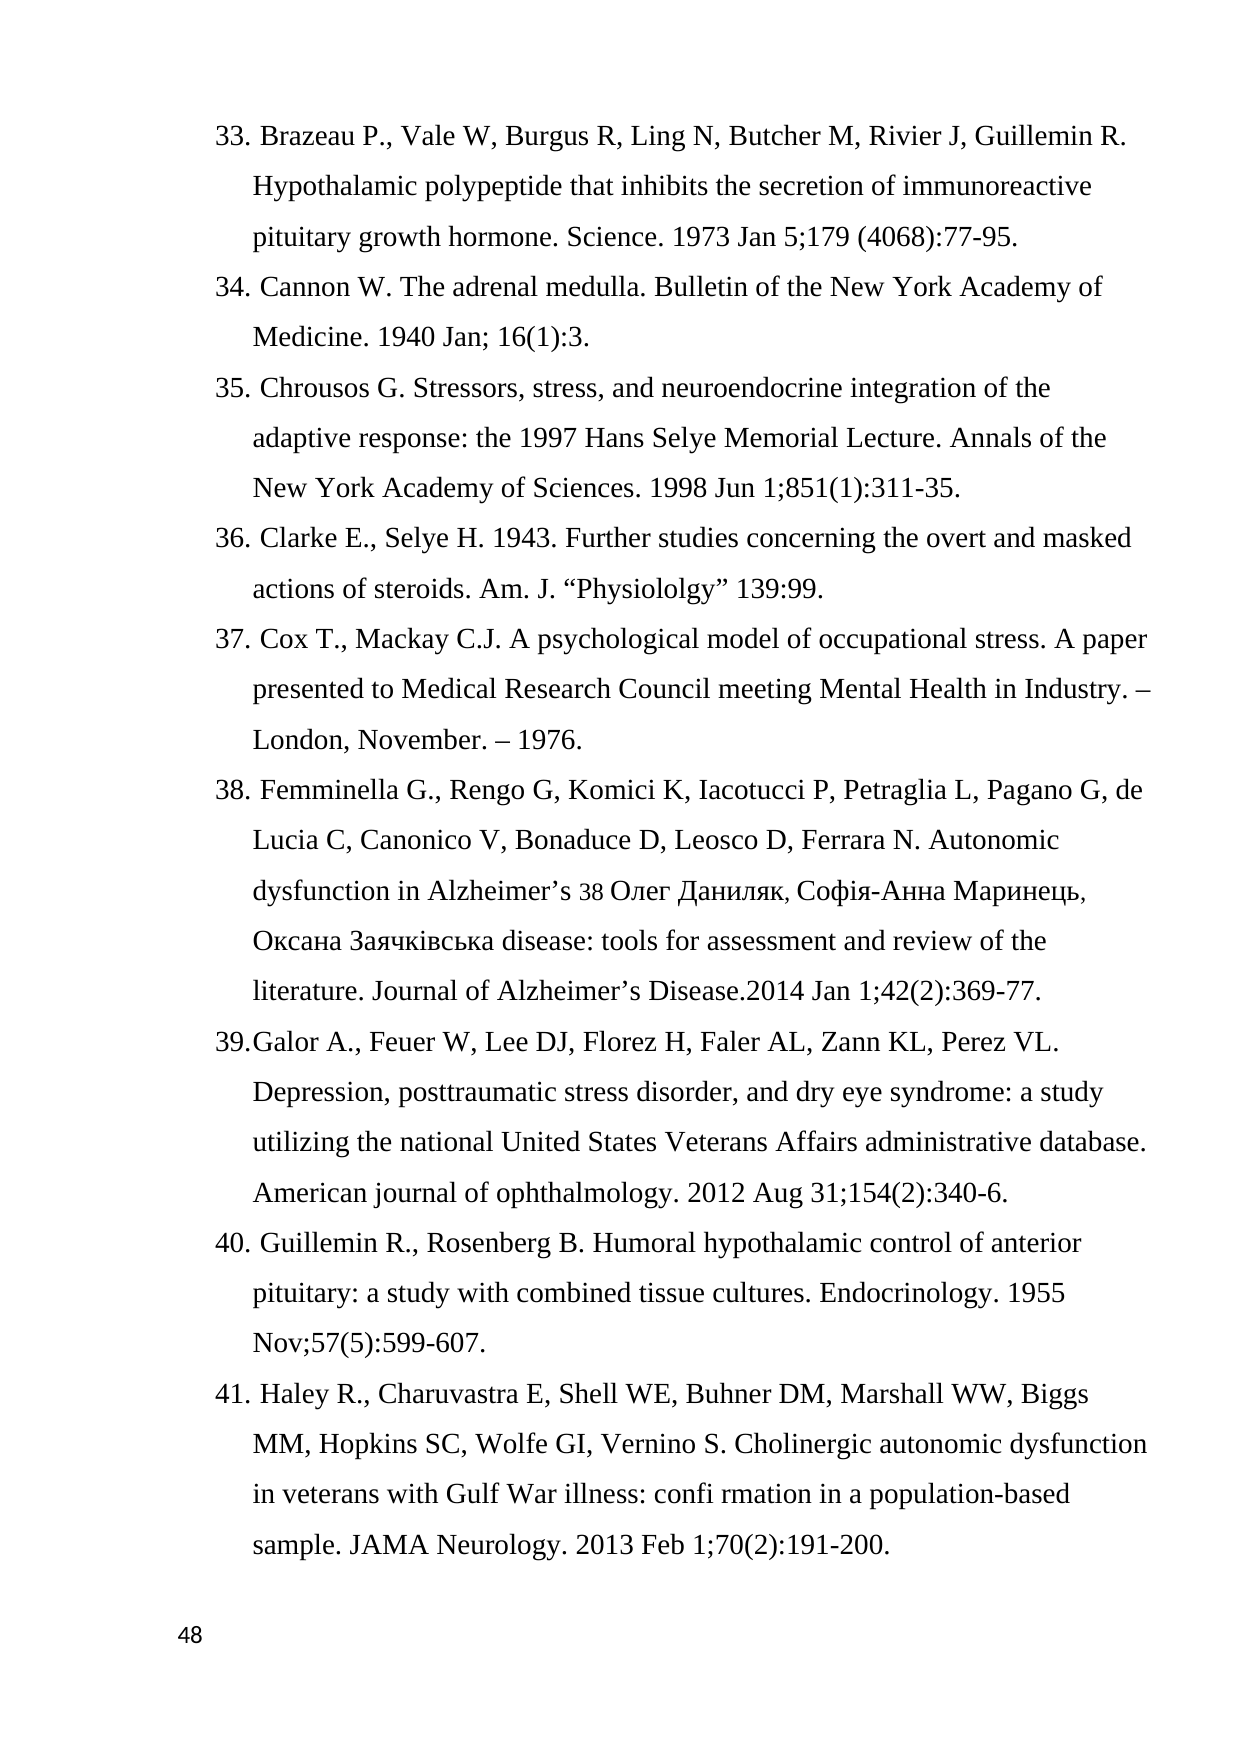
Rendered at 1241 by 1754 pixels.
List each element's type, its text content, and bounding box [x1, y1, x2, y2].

list Guillemin R., Rosenberg B. Humoral hypothalamic control of anterior pituitary: a study with combined tissue cultures. Endocrinology. 1955 Nov;57(5):599-607. [215, 1225, 1152, 1359]
list Сox T., Mackay C.J. A psychological model of occupational stress. A paper presented to Medical Research Council meeting Mental Health in Industry. – London, November. – 1976. [215, 621, 1152, 755]
list Clarke E., Selye H. 1943. Further studies concerning the overt and masked actions of steroids. Am. J. “Physiololgy” 139:99. [215, 521, 1152, 604]
list Galor A., Feuer W, Lee DJ, Florez H, Faler AL, Zann KL, Perez VL. Depression, posttraumatic stress disorder, and dry eye syndrome: a study utilizing the national United States Veterans Affairs administrative database. American journal of ophthalmology. 2012 Aug 31;154(2):340-6. [215, 1024, 1152, 1208]
list Brazeau P., Vale W, Burgus R, Ling N, Butcher M, Rivier J, Guillemin R. Hypothalamic polypeptide that inhibits the secretion of immunoreactive pituitary growth hormone. Science. 1973 Jan 5;179 (4068):77-95. [215, 118, 1152, 252]
list Haley R., Charuvastra E, Shell WE, Buhner DM, Marshall WW, Biggs MM, Hopkins SC, Wolfe GI, Vernino S. Cholinergic autonomic dysfunction in veterans with Gulf War illness: confi rmation in a population-based sample. JAMA Neurology. 2013 Feb 1;70(2):191-200. [215, 1376, 1152, 1560]
list Chrousos G. Stressors, stress, and neuroendocrine integration of the adaptive response: the 1997 Hans Selye Memorial Lecture. Annals of the New York Academy of Sciences. 1998 Jun 1;851(1):311-35. [215, 370, 1152, 504]
list Femminella G., Rengo G, Komici K, Iacotucci P, Petraglia L, Pagano G, de Lucia C, Canonico V, Bonaduce D, Leosco D, Ferrara N. Autonomic dysfunction in Alzheimer’s 38 Олег Даниляк, Софія-Анна Маринець, Оксана Заячківська disease: tools for assessment and review of the literature. Journal of Alzheimer’s Disease.2014 Jan 1;42(2):369-77. [215, 772, 1152, 1007]
list Cannon W. The adrenal medulla. Bulletin of the New York Academy of Medicine. 1940 Jan; 16(1):3. [215, 269, 1152, 353]
